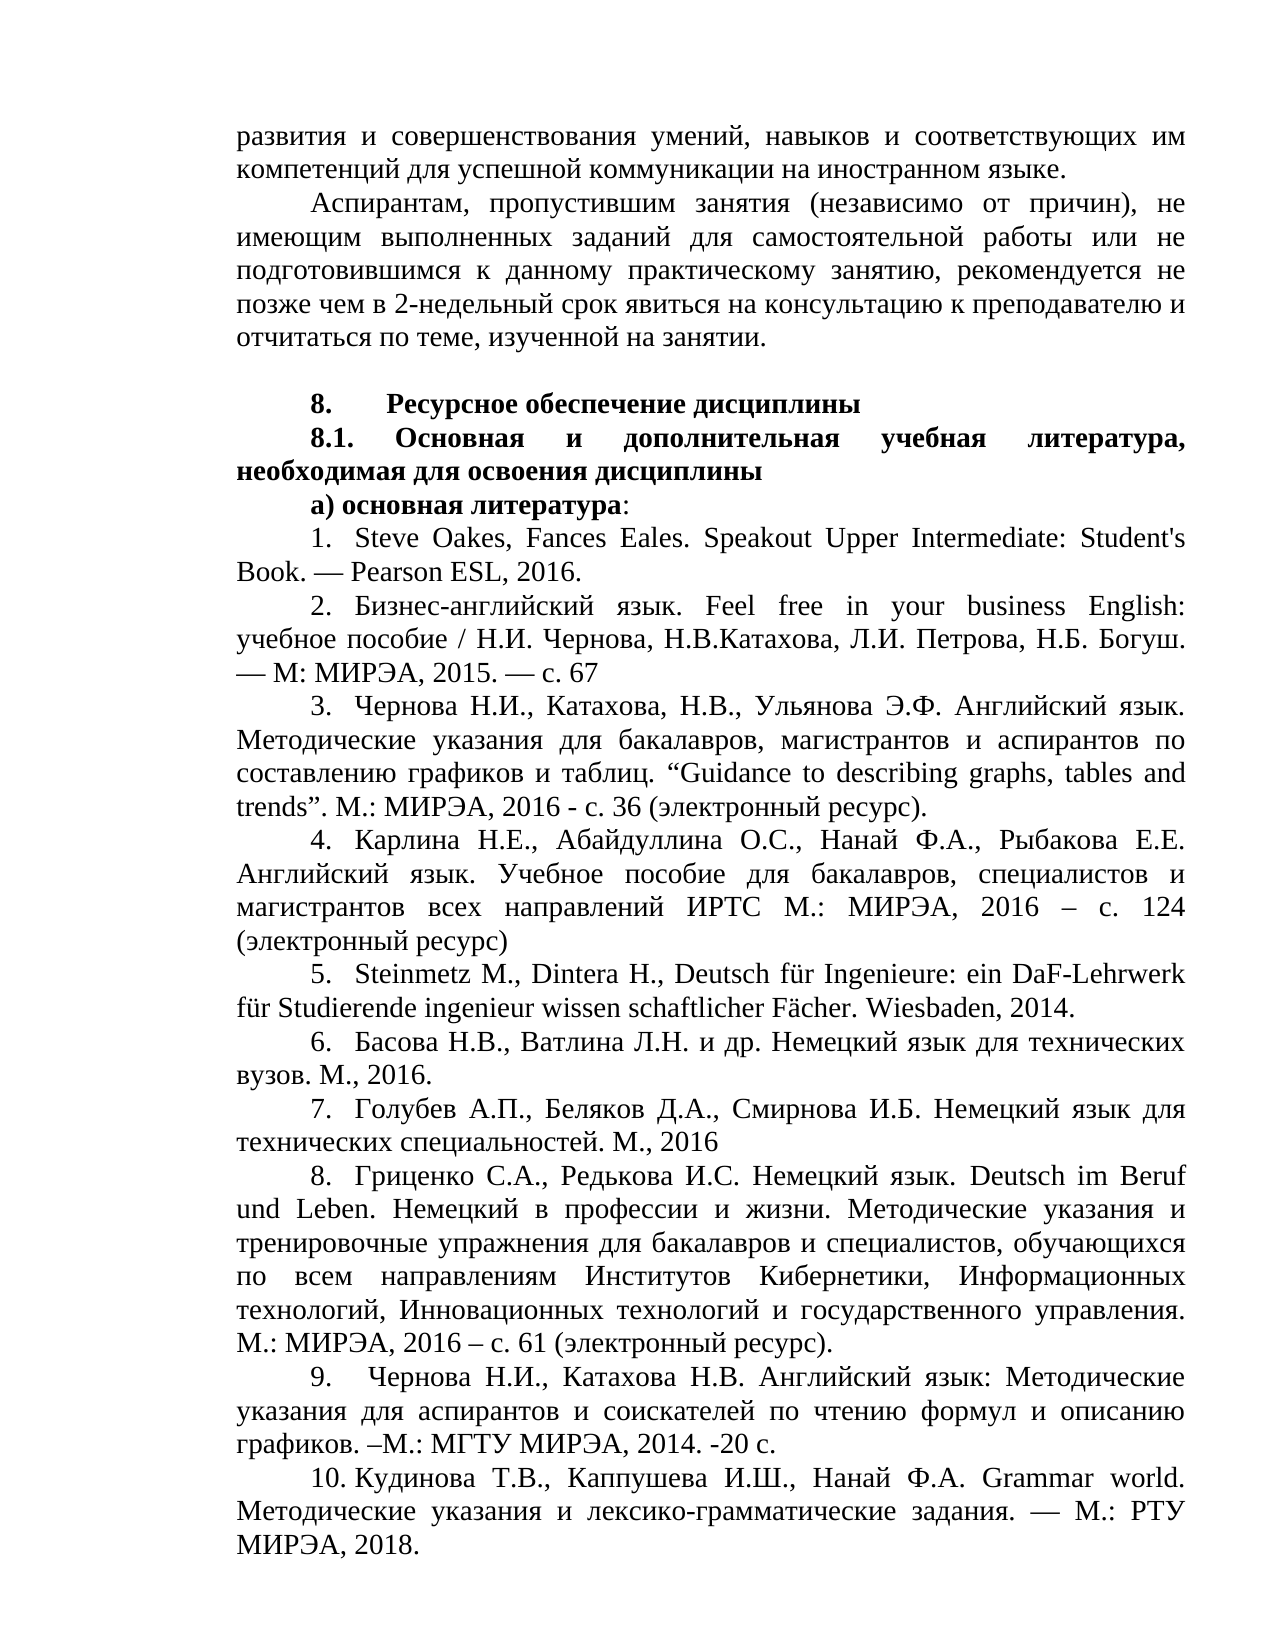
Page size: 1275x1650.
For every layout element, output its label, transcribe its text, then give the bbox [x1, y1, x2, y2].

text Аспирантам, пропустившим занятия (независимо от причин), не имеющим выполненных заданий для самостоятельной работы или не подготовившимся к данному практическому занятию, рекомендуется не позже чем в 2-недельный срок явиться на консультацию к преподавателю и отчитаться по теме, изученной на занятии. [236, 185, 1186, 353]
list Чернова Н.И., Катахова Н.В. Английский язык: Методические указания для аспирантов и соискателей по чтению формул и описанию графиков. –М.: МГТУ МИРЭА, 2014. -20 с. [236, 1359, 1186, 1460]
text 8.1. Основная и дополнительная учебная литература, необходимая для освоения дисциплины [236, 420, 1186, 487]
text а) основная литература: [236, 487, 1186, 521]
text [236, 118, 1186, 185]
list Бизнес-английский язык. Feel free in your business English: учебное пособие / Н.И. Чернова, Н.В.Катахова, Л.И. Петрова, Н.Б. Богуш. — М: МИРЭА, 2015. — с. 67 [236, 588, 1186, 688]
list Чернова Н.И., Катахова, Н.В., Ульянова Э.Ф. Английский язык. Методические указания для бакалавров, магистрантов и аспирантов по составлению графиков и таблиц. “Guidance to describing graphs, tables and trends”. М.: МИРЭА, 2016 - с. 36 (электронный ресурс). [236, 688, 1186, 822]
list Голубев А.П., Беляков Д.А., Смирнова И.Б. Немецкий язык для технических специальностей. М., 2016 [236, 1091, 1186, 1158]
list Steinmetz M., Dintera H., Deutsch für Ingenieure: ein DaF-Lehrwerk für Studierende ingenieur wissen schaftlicher Fächer. Wiesbaden, 2014. [236, 957, 1186, 1024]
list Кудинова Т.В., Каппушева И.Ш., Нанай Ф.А. Grammar world. Методические указания и лексико-грамматические задания. — М.: РТУ МИРЭА, 2018. [236, 1460, 1186, 1560]
list Карлина Н.Е., Абайдуллина О.С., Нанай Ф.А., Рыбакова Е.Е. Английский язык. Учебное пособие для бакалавров, специалистов и магистрантов всех направлений ИРТС М.: МИРЭА, 2016 – с. 124 (электронный ресурс) [236, 822, 1186, 957]
list Steve Oakes, Fances Eales. Speakout Upper Intermediate: Student's Book. — Pearson ESL, 2016. [236, 521, 1186, 588]
list Гриценко С.А., Редькова И.С. Немецкий язык. Deutsch im Beruf und Leben. Немецкий в профессии и жизни. Методические указания и тренировочные упражнения для бакалавров и специалистов, обучающихся по всем направлениям Институтов Кибернетики, Информационных технологий, Инновационных технологий и государственного управления. М.: МИРЭА, 2016 – с. 61 (электронный ресурс). [236, 1158, 1186, 1359]
list Ресурсное обеспечение дисциплины [236, 386, 1186, 420]
list Басова Н.В., Ватлина Л.H. и др. Немецкий язык для технических вузов. М., 2016. [236, 1024, 1186, 1091]
